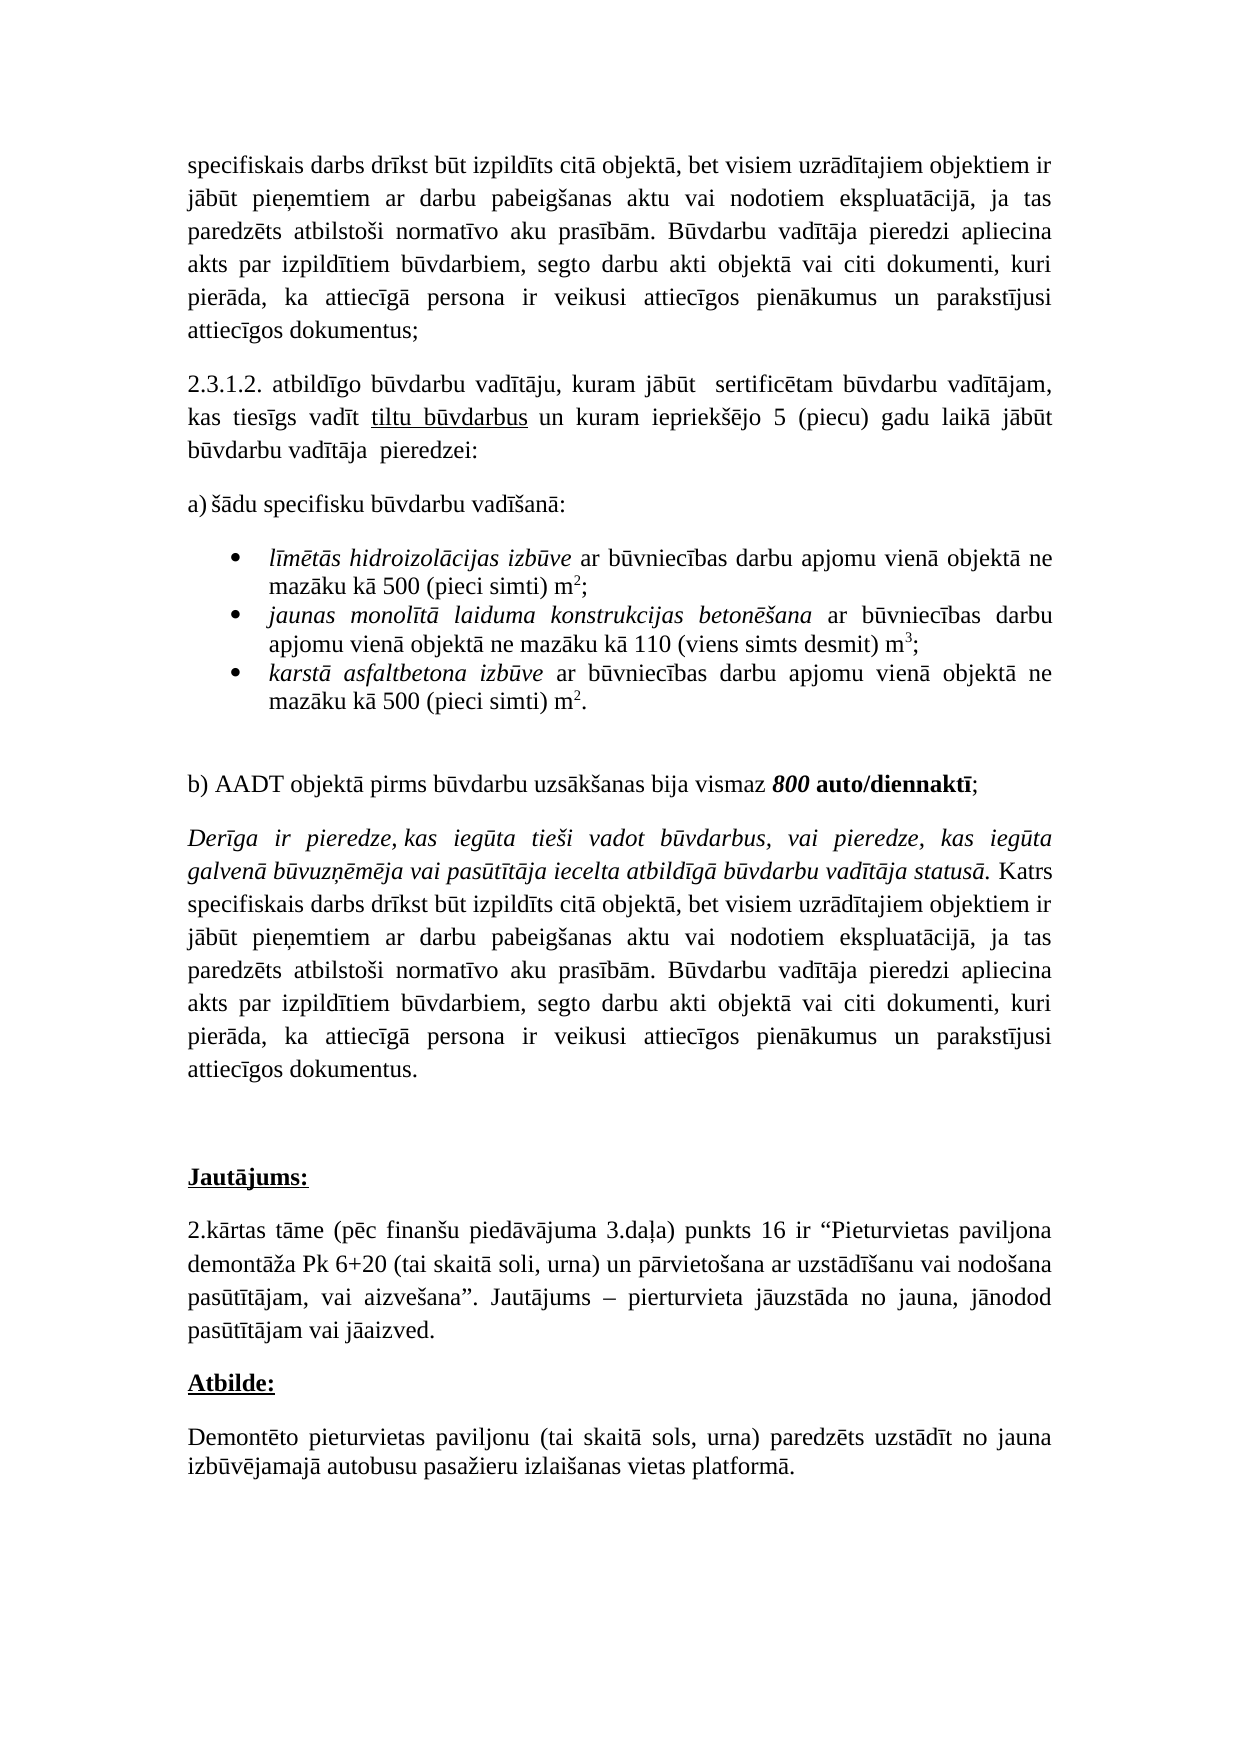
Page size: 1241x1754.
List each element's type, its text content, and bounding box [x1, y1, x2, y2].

text Atbilde: [187, 1368, 1053, 1397]
text Derīga ir pieredze, kas iegūta tieši vadot būvdarbus, vai pieredze, kas iegūta galvenā būvuzņēmēja vai pasūtītāja iecelta atbildīgā būvdarbu vadītāja statusā. Katrs specifiskais darbs drīkst būt izpildīts citā objektā, bet visiem uzrādītajiem objektiem ir jābūt pieņemtiem ar darbu pabeigšanas aktu vai nodotiem ekspluatācijā, ja tas paredzēts atbilstoši normatīvo aku prasībām. Būvdarbu vadītāja pieredzi apliecina akts par izpildītiem būvdarbiem, segto darbu akti objektā vai citi dokumenti, kuri pierāda, ka attiecīgā persona ir veikusi attiecīgos pienākumus un parakstījusi attiecīgos dokumentus. [187, 823, 1053, 1083]
text a) šādu specifisku būvdarbu vadīšanā: [187, 489, 1053, 518]
text 2.kārtas tāme (pēc finanšu piedāvājuma 3.daļa) punkts 16 ir “Pieturvietas paviljona demontāža Pk 6+20 (tai skaitā soli, urna) un pārvietošana ar uzstādīšanu vai nodošana pasūtītājam, vai aizvešana”. Jautājums – pierturvieta jāuzstāda no jauna, jānodod pasūtītājam vai jāaizved. [187, 1216, 1053, 1343]
text Demontēto pieturvietas paviljonu (tai skaitā sols, urna) paredzēts uzstādīt no jauna izbūvējamajā autobusu pasažieru izlaišanas vietas platformā. [187, 1422, 1053, 1480]
list līmētās hidroizolācijas izbūve ar būvniecības darbu apjomu vienā objektā ne mazāku kā 500 (pieci simti) m2; [231, 543, 1053, 600]
list jaunas monolītā laiduma konstrukcijas betonēšana ar būvniecības darbu apjomu vienā objektā ne mazāku kā 110 (viens simts desmit) m3; [231, 600, 1053, 658]
text b) AADT objektā pirms būvdarbu uzsākšanas bija vismaz 800 auto/diennaktī; [187, 769, 1053, 798]
list karstā asfaltbetona izbūve ar būvniecības darbu apjomu vienā objektā ne mazāku kā 500 (pieci simti) m2. [231, 658, 1053, 715]
text Jautājums: [187, 1162, 1053, 1191]
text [187, 150, 1053, 344]
text 2.3.1.2. atbildīgo būvdarbu vadītāju, kuram jābūt sertificētam būvdarbu vadītājam, kas tiesīgs vadīt tiltu būvdarbus un kuram iepriekšējo 5 (piecu) gadu laikā jābūt būvdarbu vadītāja pieredzei: [187, 369, 1053, 464]
